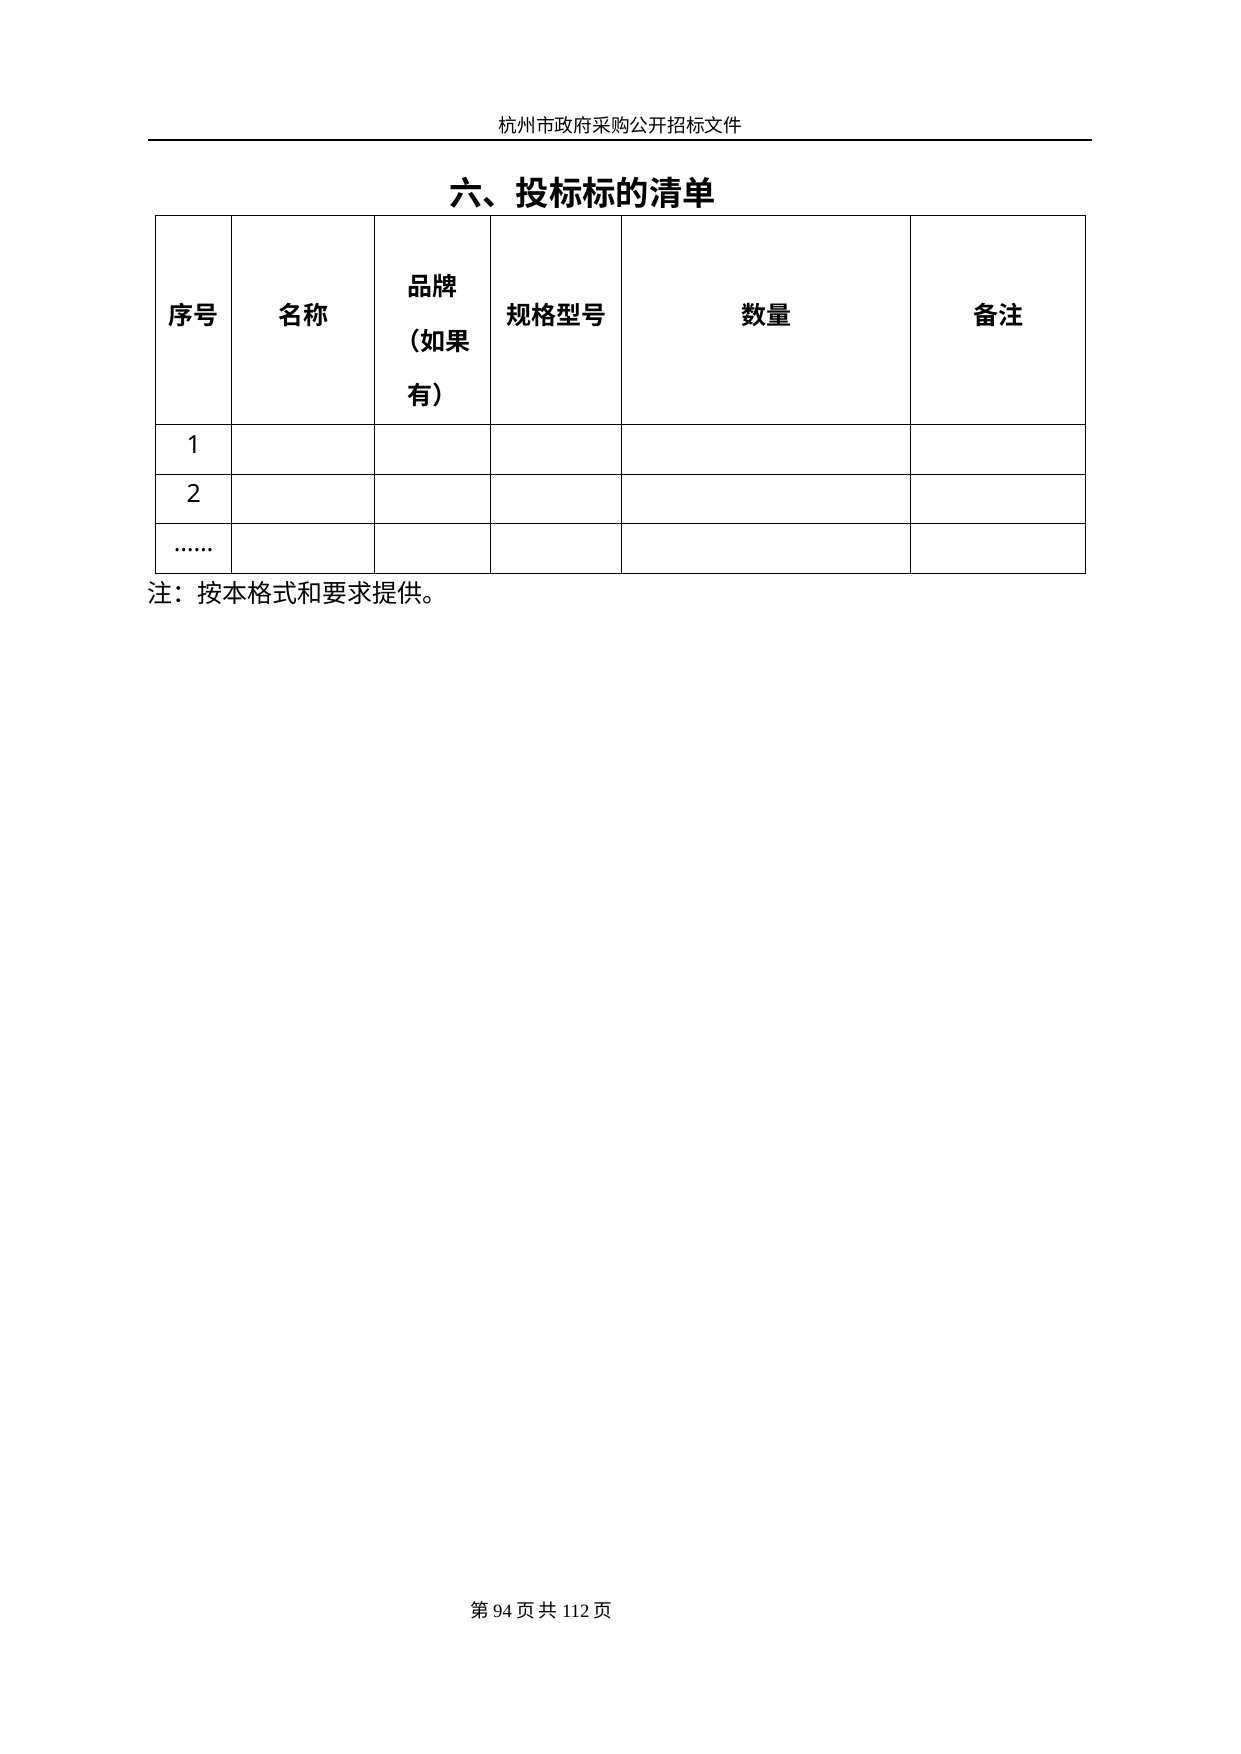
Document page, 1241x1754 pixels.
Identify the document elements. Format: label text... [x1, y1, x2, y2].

table_cell [622, 475, 910, 523]
table_cell …… [156, 524, 231, 572]
table_cell [491, 475, 621, 523]
table_cell [911, 425, 1085, 474]
text 六、投标标的清单 [148, 167, 1092, 215]
table_header 品牌（如果有） [375, 216, 490, 424]
table_cell [622, 425, 910, 474]
text 注：按本格式和要求提供。 [148, 573, 1049, 610]
table_cell [232, 425, 374, 474]
table_cell 1 [156, 425, 231, 474]
table_cell [491, 425, 621, 474]
table_cell [375, 475, 490, 523]
table_header 序号 [156, 216, 231, 424]
table_cell [375, 524, 490, 572]
table_cell [375, 425, 490, 474]
table_cell [491, 524, 621, 572]
table_header 备注 [911, 216, 1085, 424]
table_header 名称 [232, 216, 374, 424]
table_cell [911, 524, 1085, 572]
table_header 数量 [622, 216, 910, 424]
table_cell [232, 524, 374, 572]
table_cell 2 [156, 475, 231, 523]
table_cell [911, 475, 1085, 523]
table_cell [622, 524, 910, 572]
table_header 规格型号 [491, 216, 621, 424]
table_cell [232, 475, 374, 523]
